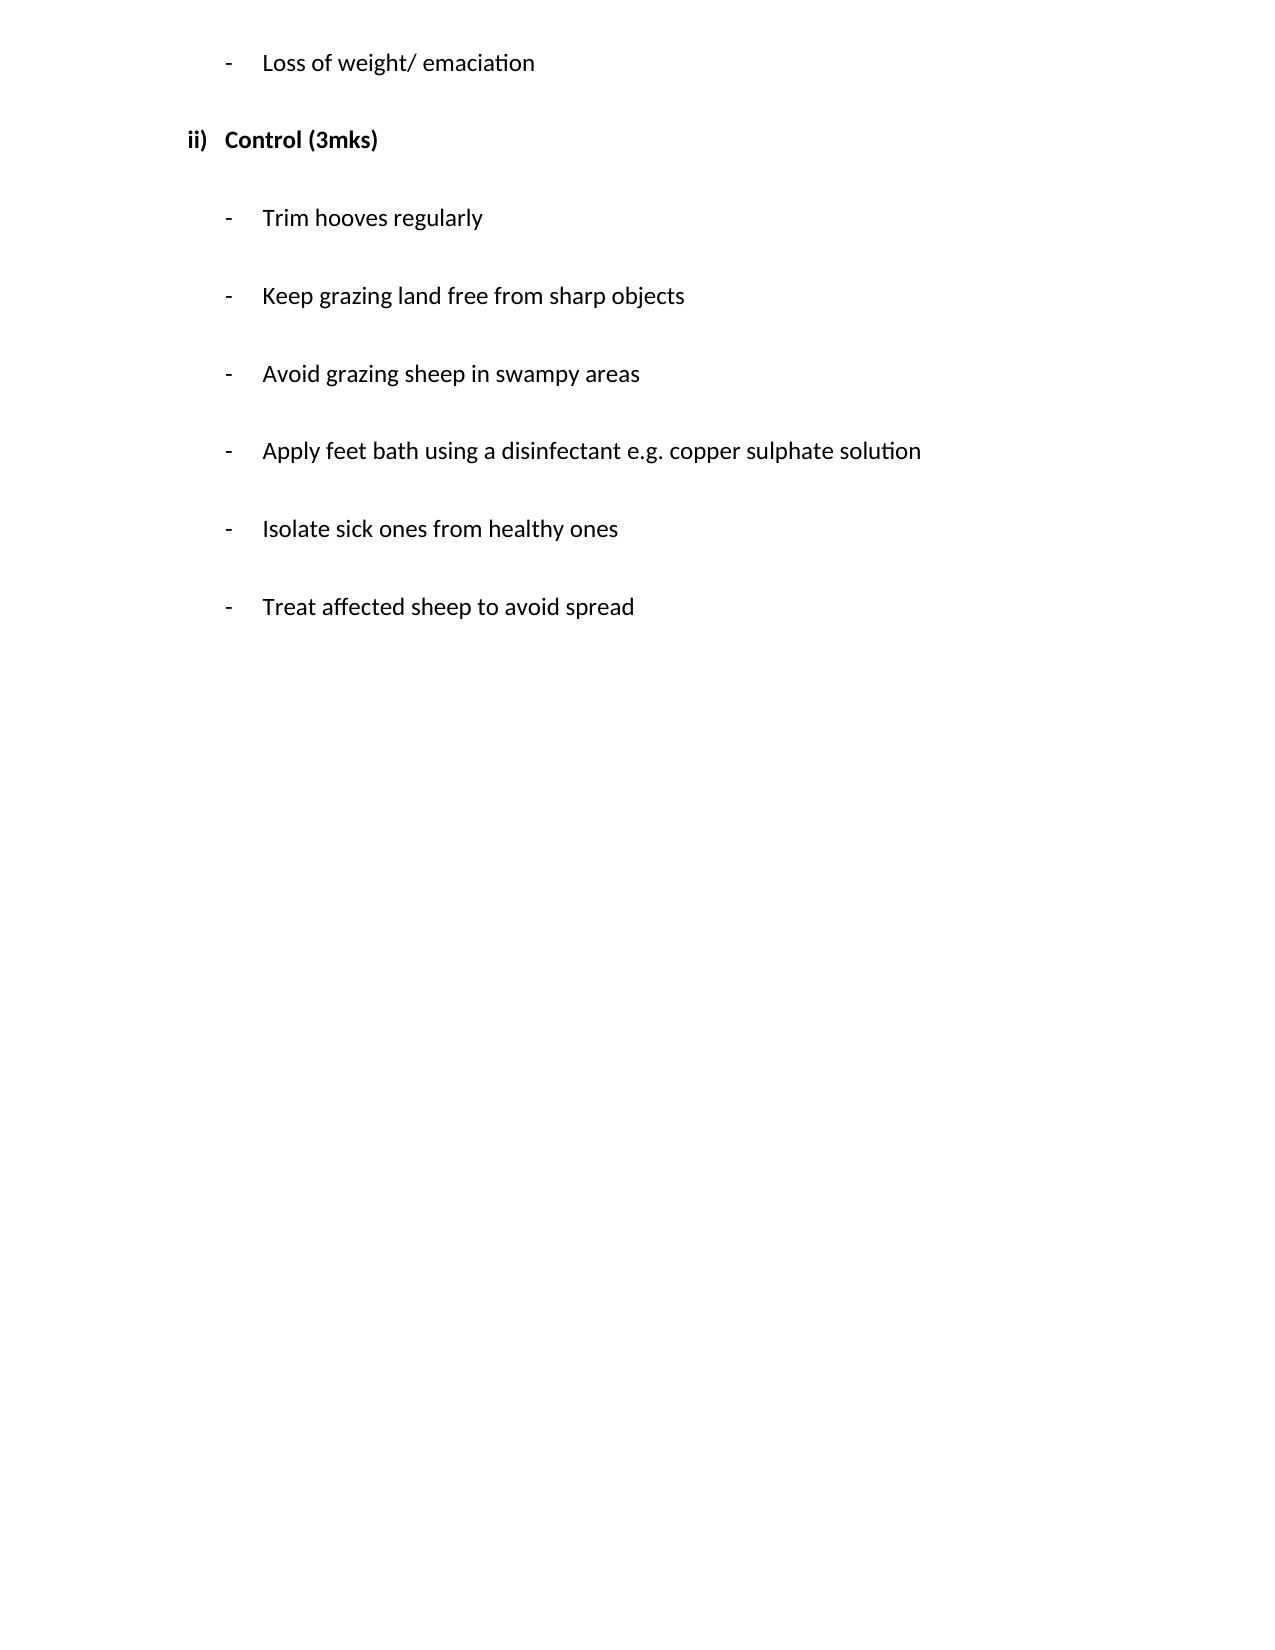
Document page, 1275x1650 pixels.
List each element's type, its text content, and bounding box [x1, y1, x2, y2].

list Keep grazing land free from sharp objects [225, 280, 1125, 311]
list Avoid grazing sheep in swampy areas [225, 358, 1125, 388]
list Apply feet bath using a disinfectant e.g. copper sulphate solution [225, 435, 1125, 466]
list Loss of weight/ emaciation [225, 47, 1125, 77]
list Treat affected sheep to avoid spread [225, 591, 1125, 621]
list Trim hooves regularly [225, 202, 1125, 233]
list Control (3mks) [187, 124, 1125, 155]
list Isolate sick ones from healthy ones [225, 513, 1125, 544]
